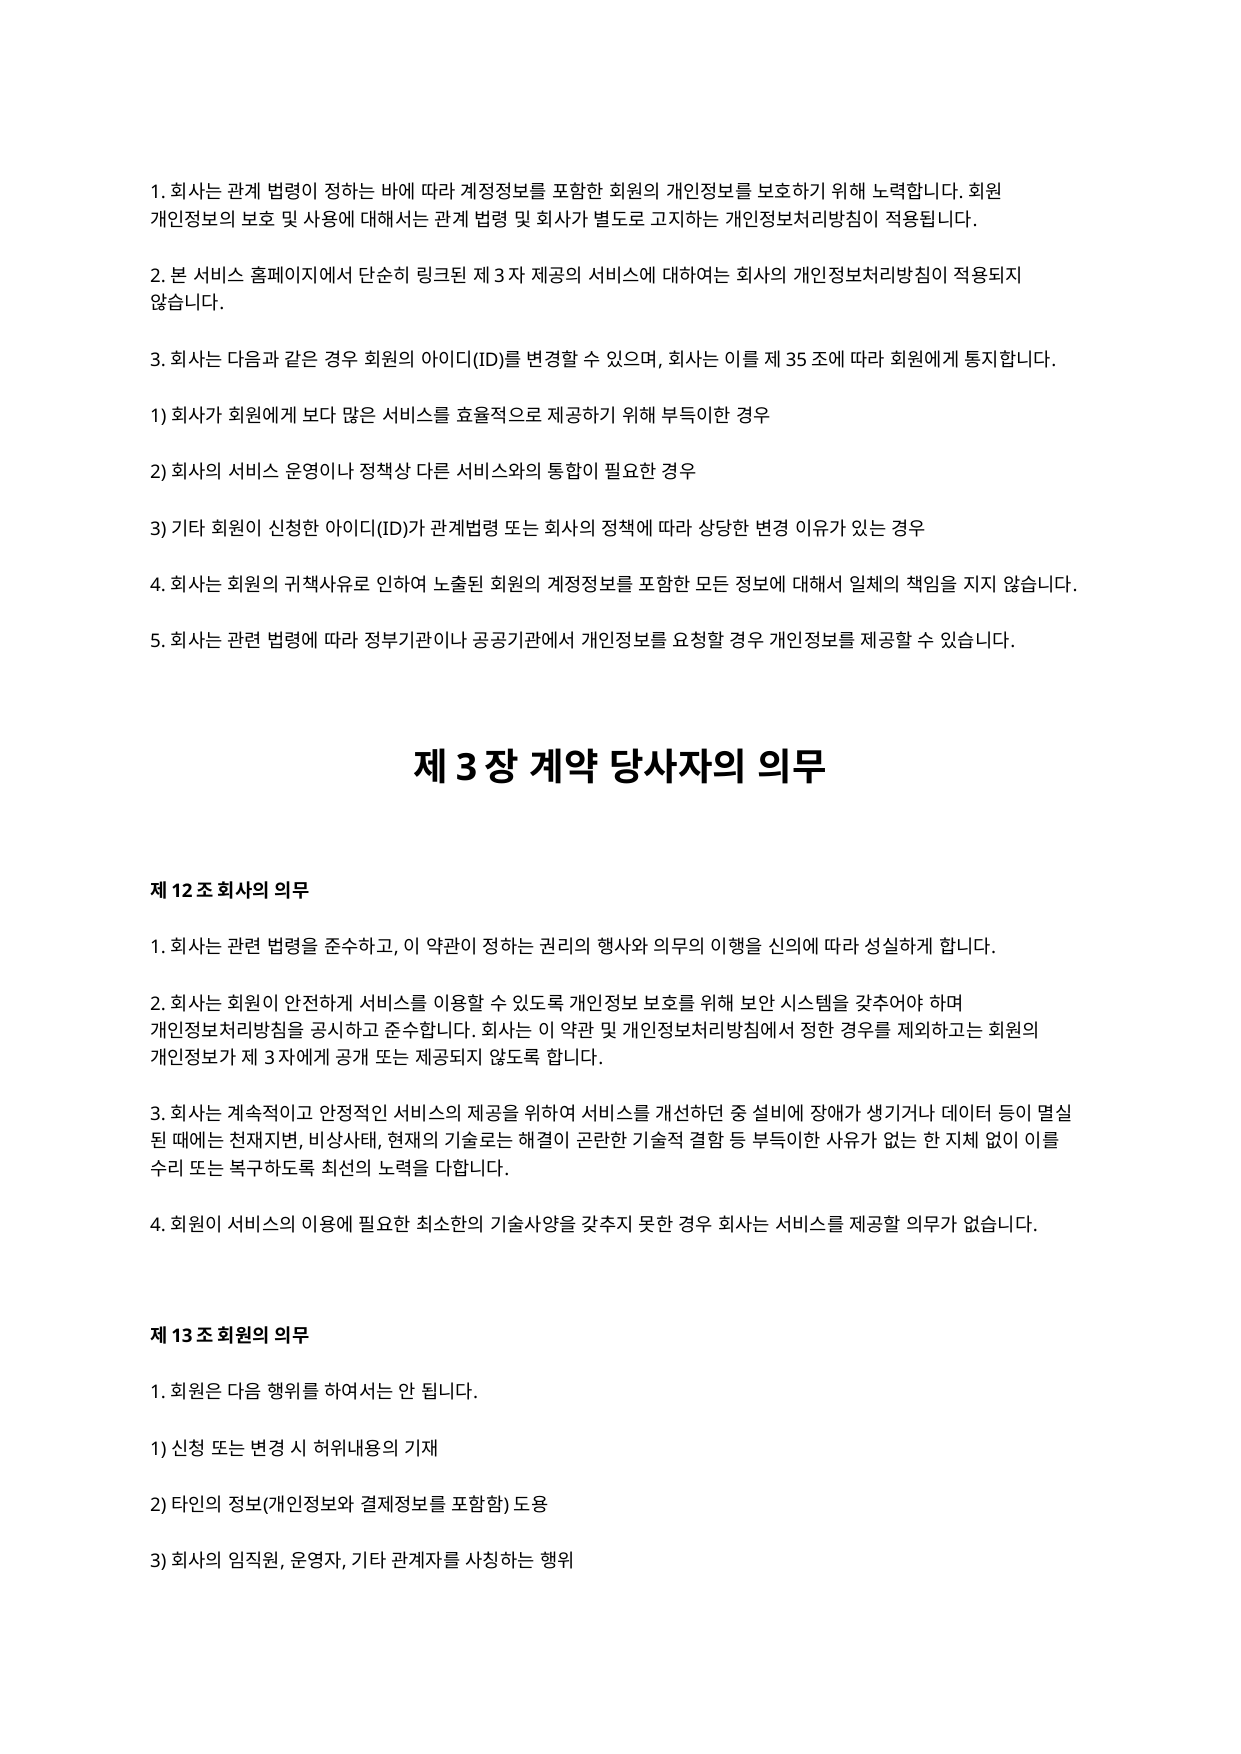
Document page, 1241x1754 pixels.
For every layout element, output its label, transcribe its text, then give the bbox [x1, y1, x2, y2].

text 1. 회사는 관계 법령이 정하는 바에 따라 계정정보를 포함한 회원의 개인정보를 보호하기 위해 노력합니다. 회원 개인정보의 보호 및 사용에 대해서는 관계 법령 및 회사가 별도로 고지하는 개인정보처리방침이 적용됩니다. [150, 177, 1090, 232]
text 2) 타인의 정보(개인정보와 결제정보를 포함함) 도용 [150, 1490, 1090, 1517]
text 5. 회사는 관련 법령에 따라 정부기관이나 공공기관에서 개인정보를 요청할 경우 개인정보를 제공할 수 있습니다. [150, 626, 1090, 653]
text 2. 본 서비스 홈페이지에서 단순히 링크된 제3자 제공의 서비스에 대하여는 회사의 개인정보처리방침이 적용되지 않습니다. [150, 261, 1090, 315]
text 4. 회사는 회원의 귀책사유로 인하여 노출된 회원의 계정정보를 포함한 모든 정보에 대해서 일체의 책임을 지지 않습니다. [150, 570, 1090, 597]
text 1. 회원은 다음 행위를 하여서는 안 됩니다. [150, 1377, 1090, 1404]
text 1) 신청 또는 변경 시 허위내용의 기재 [150, 1433, 1090, 1461]
text 3) 기타 회원이 신청한 아이디(ID)가 관계법령 또는 회사의 정책에 따라 상당한 변경 이유가 있는 경우 [150, 513, 1090, 541]
text 2) 회사의 서비스 운영이나 정책상 다른 서비스와의 통합이 필요한 경우 [150, 457, 1090, 484]
text 4. 회원이 서비스의 이용에 필요한 최소한의 기술사양을 갖추지 못한 경우 회사는 서비스를 제공할 의무가 없습니다. [150, 1209, 1090, 1237]
text 3) 회사의 임직원, 운영자, 기타 관계자를 사칭하는 행위 [150, 1546, 1090, 1573]
text 1) 회사가 회원에게 보다 많은 서비스를 효율적으로 제공하기 위해 부득이한 경우 [150, 401, 1090, 428]
text 제13조 회원의 의무 [150, 1321, 1090, 1348]
text 제12조 회사의 의무 [150, 875, 1090, 903]
text 3. 회사는 다음과 같은 경우 회원의 아이디(ID)를 변경할 수 있으며, 회사는 이를 제35조에 따라 회원에게 통지합니다. [150, 344, 1090, 371]
text 2. 회사는 회원이 안전하게 서비스를 이용할 수 있도록 개인정보 보호를 위해 보안 시스템을 갖추어야 하며 개인정보처리방침을 공시하고 준수합니다. 회사는 이 약관 및 개인정보처리방침에서 정한 경우를 제외하고는 회원의 개인정보가 제 3자에게 공개 또는 제공되지 않도록 합니다. [150, 988, 1090, 1070]
text 1. 회사는 관련 법령을 준수하고, 이 약관이 정하는 권리의 행사와 의무의 이행을 신의에 따라 성실하게 합니다. [150, 932, 1090, 959]
text 3. 회사는 계속적이고 안정적인 서비스의 제공을 위하여 서비스를 개선하던 중 설비에 장애가 생기거나 데이터 등이 멸실 된 때에는 천재지변, 비상사태, 현재의 기술로는 해결이 곤란한 기술적 결함 등 부득이한 사유가 없는 한 지체 없이 이를 수리 또는 복구하도록 최선의 노력을 다합니다. [150, 1099, 1090, 1180]
text 제3장 계약 당사자의 의무 [150, 737, 1090, 792]
